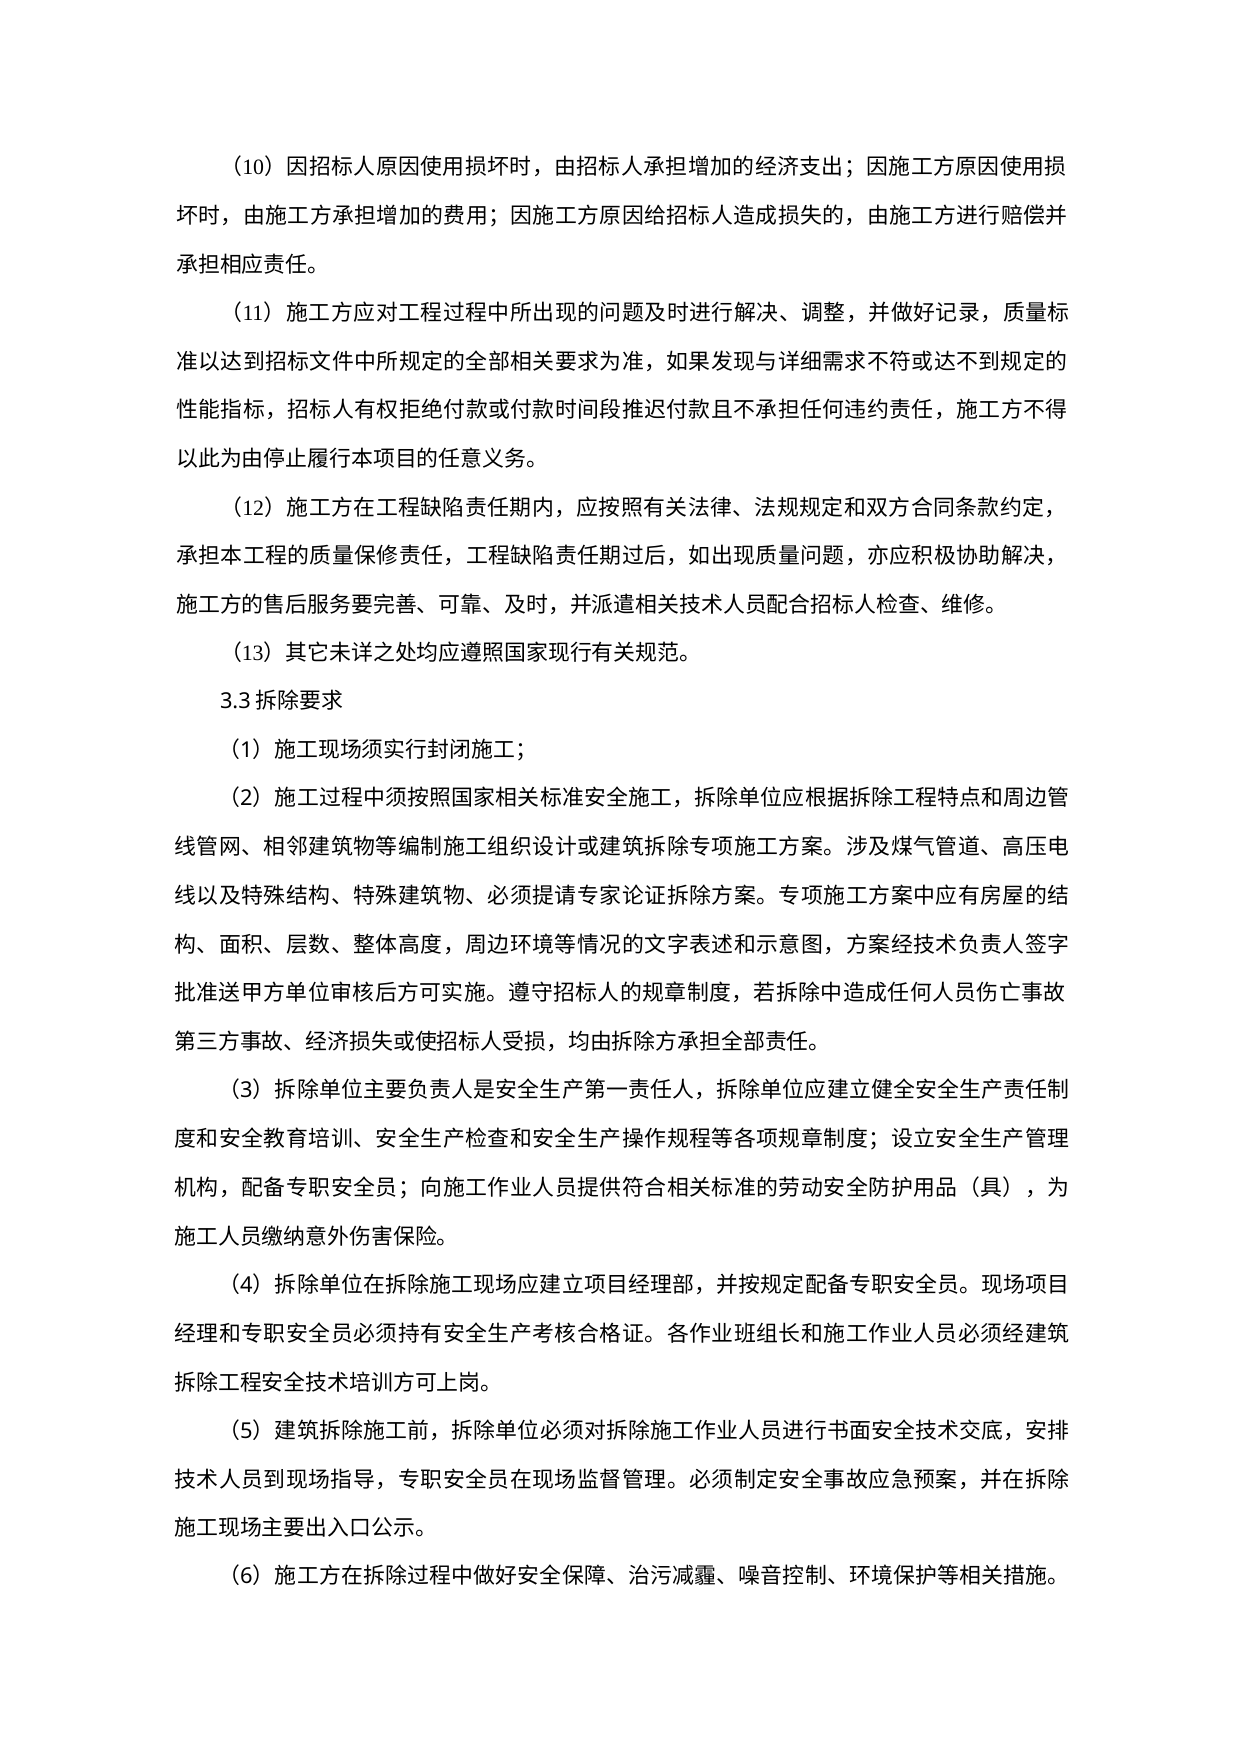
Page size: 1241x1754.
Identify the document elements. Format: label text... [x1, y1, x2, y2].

text （11）施工方应对工程过程中所出现的问题及时进行解决、调整，并做好记录，质量标准以达到招标文件中所规定的全部相关要求为准，如果发现与详细需求不符或达不到规定的性能指标，招标人有权拒绝付款或付款时间段推迟付款且不承担任何违约责任，施工方不得以此为由停止履行本项目的任意义务。 [176, 294, 1069, 473]
text （13）其它未详之处均应遵照国家现行有关规范。 [176, 635, 1069, 667]
text （12）施工方在工程缺陷责任期内，应按照有关法律、法规规定和双方合同条款约定，承担本工程的质量保修责任，工程缺陷责任期过后，如出现质量问题，亦应积极协助解决，施工方的售后服务要完善、可靠、及时，并派遣相关技术人员配合招标人检查、维修。 [176, 489, 1069, 619]
text （5）建筑拆除施工前，拆除单位必须对拆除施工作业人员进行书面安全技术交底，安排技术人员到现场指导，专职安全员在现场监督管理。必须制定安全事故应急预案，并在拆除施工现场主要出入口公示。 [174, 1412, 1069, 1542]
text （1）施工现场须实行封闭施工； [174, 732, 1069, 764]
text （2）施工过程中须按照国家相关标准安全施工，拆除单位应根据拆除工程特点和周边管线管网、相邻建筑物等编制施工组织设计或建筑拆除专项施工方案。涉及煤气管道、高压电线以及特殊结构、特殊建筑物、必须提请专家论证拆除方案。专项施工方案中应有房屋的结构、面积、层数、整体高度，周边环境等情况的文字表述和示意图，方案经技术负责人签字批准送甲方单位审核后方可实施。遵守招标人的规章制度，若拆除中造成任何人员伤亡事故、第三方事故、经济损失或使招标人受损，均由拆除方承担全部责任。 [174, 780, 1069, 1056]
text （10）因招标人原因使用损坏时，由招标人承担增加的经济支出；因施工方原因使用损坏时，由施工方承担增加的费用；因施工方原因给招标人造成损失的，由施工方进行赔偿并承担相应责任。 [176, 149, 1069, 279]
text 3.3拆除要求 [176, 683, 1069, 716]
text （4）拆除单位在拆除施工现场应建立项目经理部，并按规定配备专职安全员。现场项目经理和专职安全员必须持有安全生产考核合格证。各作业班组长和施工作业人员必须经建筑拆除工程安全技术培训方可上岗。 [174, 1267, 1069, 1397]
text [174, 1558, 1069, 1591]
text （3）拆除单位主要负责人是安全生产第一责任人，拆除单位应建立健全安全生产责任制度和安全教育培训、安全生产检查和安全生产操作规程等各项规章制度；设立安全生产管理机构，配备专职安全员；向施工作业人员提供符合相关标准的劳动安全防护用品（具），为施工人员缴纳意外伤害保险。 [174, 1072, 1069, 1251]
